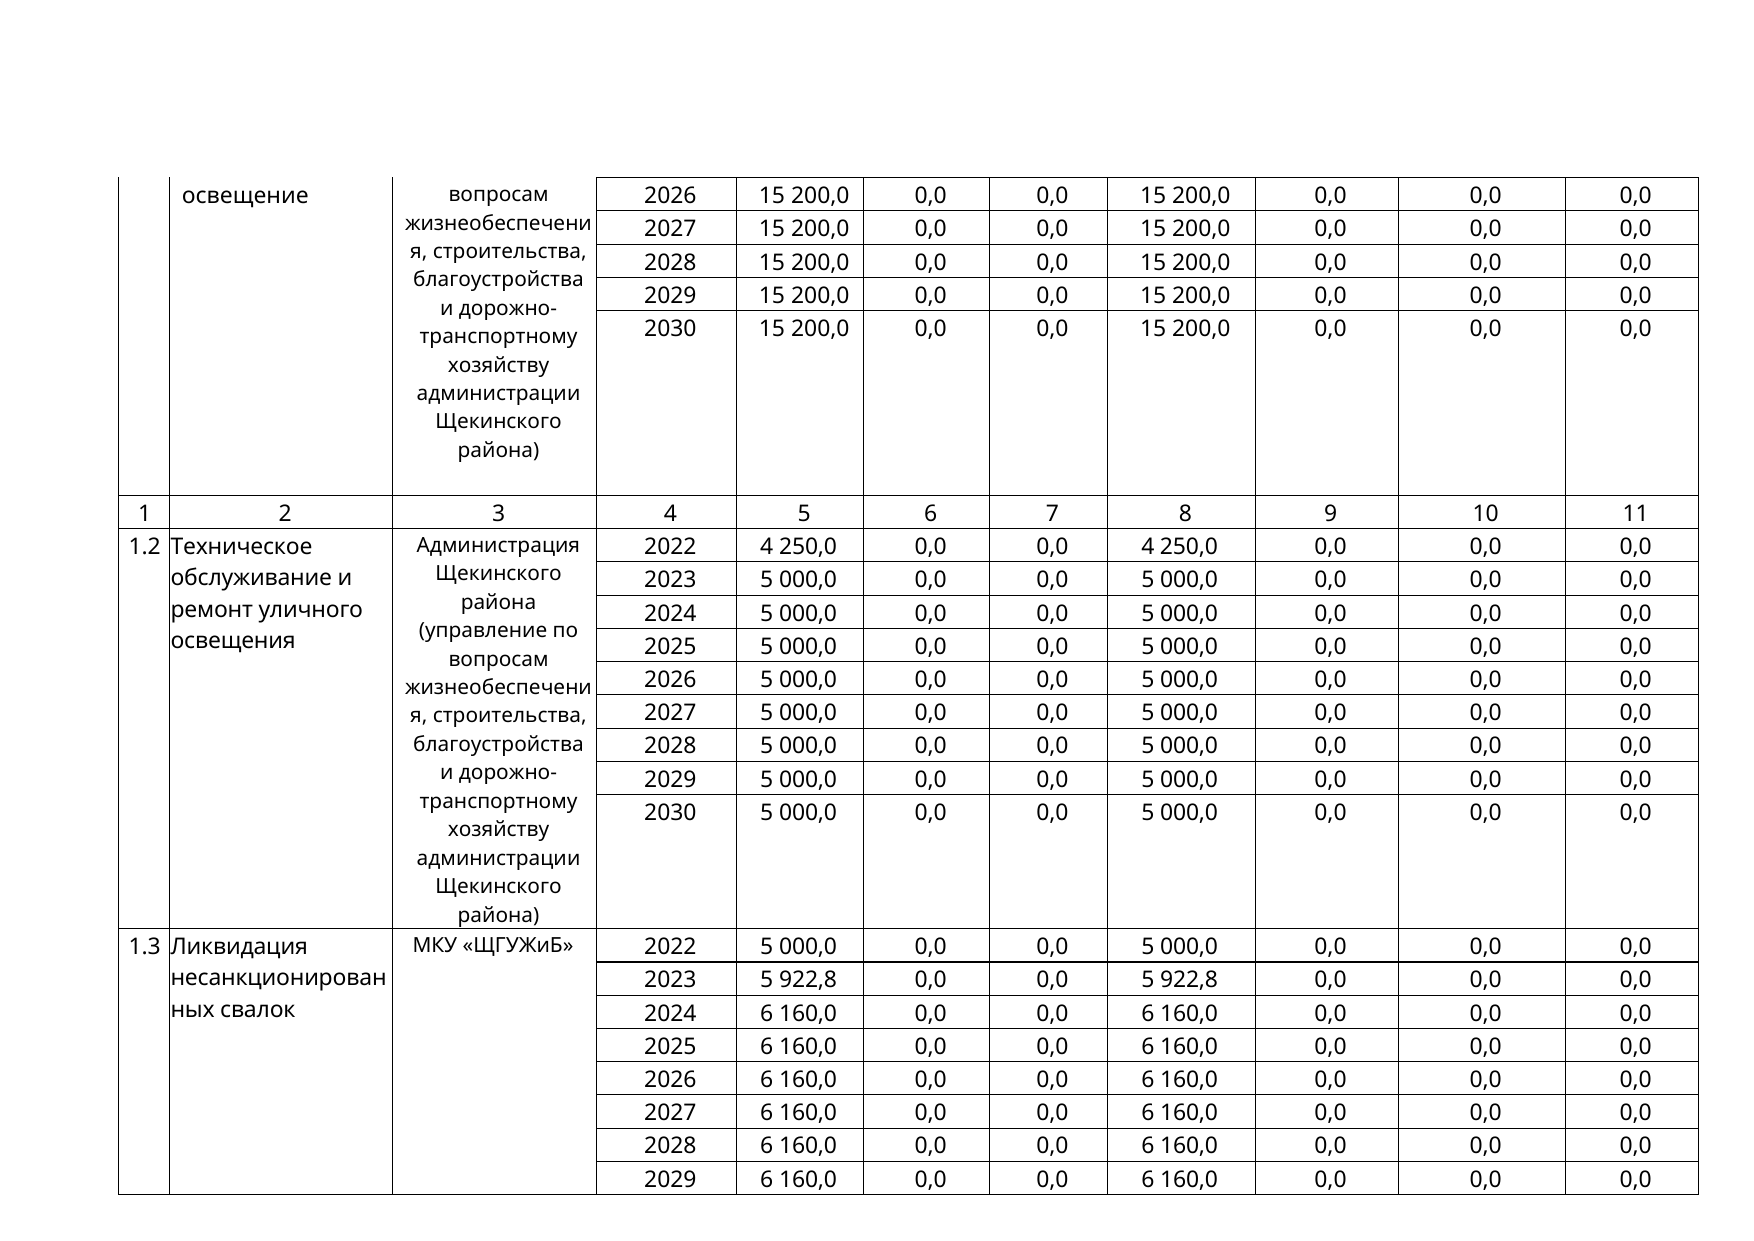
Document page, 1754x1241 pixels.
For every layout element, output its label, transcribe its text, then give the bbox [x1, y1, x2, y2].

table_cell 0,0 [1256, 1095, 1398, 1127]
table_cell 2027 [597, 695, 736, 727]
table_cell Техническое обслуживание и ремонт уличного освещения [170, 529, 392, 928]
table_cell 0,0 [990, 729, 1107, 761]
table_cell 0,0 [1256, 762, 1398, 794]
table_cell 2026 [597, 1062, 736, 1094]
table_cell 15 200,0 [1108, 245, 1255, 277]
table_cell 5 000,0 [737, 629, 863, 661]
table_cell 0,0 [1566, 662, 1698, 694]
table_cell 0,0 [990, 629, 1107, 661]
table_cell 6 160,0 [737, 1162, 863, 1194]
table_cell 0,0 [1399, 963, 1565, 994]
table_cell 0,0 [864, 278, 989, 310]
table_cell 11 [1566, 496, 1698, 528]
table_cell 0,0 [1256, 596, 1398, 628]
table_cell 0,0 [1566, 311, 1698, 495]
table_cell 0,0 [990, 1095, 1107, 1127]
table_cell 2030 [597, 795, 736, 928]
table_cell 0,0 [990, 596, 1107, 628]
table_cell 2028 [597, 245, 736, 277]
table_cell 0,0 [1399, 729, 1565, 761]
table_cell 2024 [597, 996, 736, 1028]
table_cell 0,0 [1256, 996, 1398, 1028]
table_cell 0,0 [1256, 311, 1398, 495]
table_cell 2029 [597, 278, 736, 310]
table_cell 0,0 [1566, 762, 1698, 794]
table_cell 15 200,0 [1108, 311, 1255, 495]
table_cell 0,0 [864, 762, 989, 794]
table_cell 10 [1399, 496, 1565, 528]
table_cell 6 160,0 [1108, 1029, 1255, 1061]
table_cell 6 160,0 [1108, 1062, 1255, 1094]
table_cell 0,0 [1256, 562, 1398, 594]
table_cell 0,0 [864, 996, 989, 1028]
table_cell 1.2 [119, 529, 169, 928]
table_cell 0,0 [864, 729, 989, 761]
table_cell 0,0 [1256, 178, 1398, 210]
table_cell 0,0 [1566, 529, 1698, 561]
table_cell 6 160,0 [1108, 1129, 1255, 1161]
table_cell 5 000,0 [737, 729, 863, 761]
table_cell 0,0 [864, 795, 989, 928]
table_cell 6 160,0 [1108, 996, 1255, 1028]
table_cell 0,0 [1399, 245, 1565, 277]
table_cell 0,0 [864, 695, 989, 727]
table_cell 0,0 [1566, 1162, 1698, 1194]
table_cell 6 160,0 [1108, 1162, 1255, 1194]
table_cell 0,0 [1399, 311, 1565, 495]
table_cell 2023 [597, 963, 736, 994]
table_cell 0,0 [864, 629, 989, 661]
table_cell 0,0 [864, 562, 989, 594]
table_cell 0,0 [1256, 1062, 1398, 1094]
table_cell 2029 [597, 1162, 736, 1194]
table_cell 15 200,0 [737, 245, 863, 277]
table_cell 0,0 [990, 211, 1107, 244]
table_cell 0,0 [1399, 1062, 1565, 1094]
table_cell 5 000,0 [1108, 695, 1255, 727]
table_cell 0,0 [864, 596, 989, 628]
table_cell 3 [393, 496, 596, 528]
table_cell 0,0 [1256, 1029, 1398, 1061]
table_cell 2027 [597, 1095, 736, 1127]
table_cell 0,0 [990, 1062, 1107, 1094]
table_cell 0,0 [1566, 562, 1698, 594]
table_cell 0,0 [864, 1062, 989, 1094]
table_cell 0,0 [1256, 1129, 1398, 1161]
table_cell 15 200,0 [737, 278, 863, 310]
table_cell 4 250,0 [737, 529, 863, 561]
table_cell 0,0 [1399, 178, 1565, 210]
table_cell 0,0 [864, 1095, 989, 1127]
table_cell 0,0 [1399, 1095, 1565, 1127]
table_cell 5 000,0 [1108, 729, 1255, 761]
table_cell 0,0 [864, 1129, 989, 1161]
table_cell 5 000,0 [737, 929, 863, 961]
table_cell 5 000,0 [737, 562, 863, 594]
table_cell 0,0 [990, 662, 1107, 694]
table_cell 0,0 [1566, 929, 1698, 961]
table_cell Ликвидация несанкционированных свалок [170, 929, 392, 1194]
table_cell 15 200,0 [1108, 278, 1255, 310]
table_cell 5 000,0 [1108, 562, 1255, 594]
table_cell 15 200,0 [737, 211, 863, 244]
table_cell 0,0 [1256, 278, 1398, 310]
table_cell 5 922,8 [737, 963, 863, 994]
table_cell 0,0 [990, 762, 1107, 794]
table_cell 0,0 [864, 211, 989, 244]
table_cell 0,0 [1399, 1129, 1565, 1161]
table_cell 0,0 [1399, 1029, 1565, 1061]
table_cell МКУ «ЩГУЖиБ» [393, 929, 596, 1194]
table_cell 0,0 [1256, 211, 1398, 244]
table_cell 5 000,0 [737, 596, 863, 628]
table_cell 2030 [597, 311, 736, 495]
table_cell 0,0 [1256, 245, 1398, 277]
table_cell 7 [990, 496, 1107, 528]
table_cell 0,0 [1399, 762, 1565, 794]
table_cell 0,0 [864, 178, 989, 210]
table_cell 0,0 [1566, 963, 1698, 994]
table_cell 5 922,8 [1108, 963, 1255, 994]
table_cell 0,0 [864, 1162, 989, 1194]
table_cell 0,0 [1399, 529, 1565, 561]
table_cell 0,0 [990, 1162, 1107, 1194]
table_cell 5 000,0 [1108, 929, 1255, 961]
table_cell 0,0 [990, 929, 1107, 961]
table_cell 2023 [597, 562, 736, 594]
table_cell 2028 [597, 729, 736, 761]
table_cell 5 000,0 [737, 795, 863, 928]
table_cell 5 000,0 [1108, 629, 1255, 661]
table_cell 6 160,0 [737, 1062, 863, 1094]
table_cell 15 200,0 [1108, 211, 1255, 244]
table_cell 0,0 [1566, 695, 1698, 727]
table_cell 0,0 [990, 529, 1107, 561]
table_cell 15 200,0 [737, 178, 863, 210]
table_cell 5 000,0 [737, 762, 863, 794]
table_cell 0,0 [1399, 211, 1565, 244]
table_cell 5 000,0 [1108, 762, 1255, 794]
table_cell 0,0 [1256, 662, 1398, 694]
table_cell 0,0 [990, 996, 1107, 1028]
table_cell 0,0 [990, 311, 1107, 495]
table_cell 2026 [597, 662, 736, 694]
table_cell 0,0 [864, 963, 989, 994]
table_cell 5 [737, 496, 863, 528]
table_cell 0,0 [1399, 795, 1565, 928]
table_cell 6 160,0 [737, 1129, 863, 1161]
table_cell 2026 [597, 178, 736, 210]
table_cell 0,0 [1256, 963, 1398, 994]
table_cell 0,0 [990, 1029, 1107, 1061]
table_cell 9 [1256, 496, 1398, 528]
table_cell 6 160,0 [1108, 1095, 1255, 1127]
table_cell 0,0 [990, 695, 1107, 727]
table_cell 0,0 [1566, 1029, 1698, 1061]
table_cell 0,0 [1256, 729, 1398, 761]
table_cell 2025 [597, 1029, 736, 1061]
table_cell 5 000,0 [737, 695, 863, 727]
table_cell 6 160,0 [737, 1029, 863, 1061]
table_cell 0,0 [1399, 562, 1565, 594]
table_cell 2022 [597, 529, 736, 561]
table_cell 0,0 [1566, 795, 1698, 928]
table_cell 0,0 [1399, 1162, 1565, 1194]
table_cell 2025 [597, 629, 736, 661]
table_cell 0,0 [990, 562, 1107, 594]
table_cell 2022 [597, 929, 736, 961]
table_cell 0,0 [1399, 695, 1565, 727]
table_cell 0,0 [990, 245, 1107, 277]
table_cell 0,0 [1566, 1095, 1698, 1127]
table_cell 0,0 [864, 929, 989, 961]
table_cell 0,0 [1399, 629, 1565, 661]
table_cell 0,0 [1566, 1062, 1698, 1094]
table_cell 15 200,0 [737, 311, 863, 495]
table_cell 0,0 [990, 278, 1107, 310]
table_cell 0,0 [990, 963, 1107, 994]
table_cell 0,0 [1566, 996, 1698, 1028]
table_cell 0,0 [1399, 596, 1565, 628]
table_cell 0,0 [1256, 929, 1398, 961]
table_cell 2024 [597, 596, 736, 628]
table_cell 0,0 [1256, 629, 1398, 661]
table_cell 0,0 [1256, 795, 1398, 928]
table_cell 5 000,0 [737, 662, 863, 694]
table_cell 2029 [597, 762, 736, 794]
table_cell 0,0 [864, 662, 989, 694]
table_cell 4 [597, 496, 736, 528]
table_cell 0,0 [1399, 662, 1565, 694]
table_cell 0,0 [1566, 596, 1698, 628]
table_cell 1.3 [119, 929, 169, 1194]
table_cell 0,0 [1566, 178, 1698, 210]
table_cell 0,0 [1256, 529, 1398, 561]
table_cell 8 [1108, 496, 1255, 528]
table_cell 2028 [597, 1129, 736, 1161]
table_cell 5 000,0 [1108, 662, 1255, 694]
table_cell 2 [170, 496, 392, 528]
table_cell 5 000,0 [1108, 795, 1255, 928]
table_cell 2027 [597, 211, 736, 244]
table_cell 0,0 [1399, 929, 1565, 961]
table_cell 0,0 [1566, 729, 1698, 761]
table_cell 0,0 [864, 311, 989, 495]
table_cell 6 160,0 [737, 1095, 863, 1127]
table_cell 0,0 [1566, 211, 1698, 244]
table_cell 0,0 [1566, 1129, 1698, 1161]
table_cell 0,0 [864, 529, 989, 561]
table_cell 1 [119, 496, 169, 528]
table_cell 0,0 [1566, 629, 1698, 661]
table_cell 0,0 [1256, 1162, 1398, 1194]
table_cell 0,0 [1399, 278, 1565, 310]
table_cell 0,0 [1566, 278, 1698, 310]
table_cell 0,0 [990, 795, 1107, 928]
table_cell 0,0 [1256, 695, 1398, 727]
table_cell 6 160,0 [737, 996, 863, 1028]
table_cell 4 250,0 [1108, 529, 1255, 561]
table_cell 15 200,0 [1108, 178, 1255, 210]
table_cell 0,0 [864, 245, 989, 277]
table_cell 0,0 [990, 178, 1107, 210]
table_cell 0,0 [990, 1129, 1107, 1161]
table_cell 0,0 [1399, 996, 1565, 1028]
table_cell 0,0 [864, 1029, 989, 1061]
table_cell 5 000,0 [1108, 596, 1255, 628]
table_cell 0,0 [1566, 245, 1698, 277]
table_cell 6 [864, 496, 989, 528]
